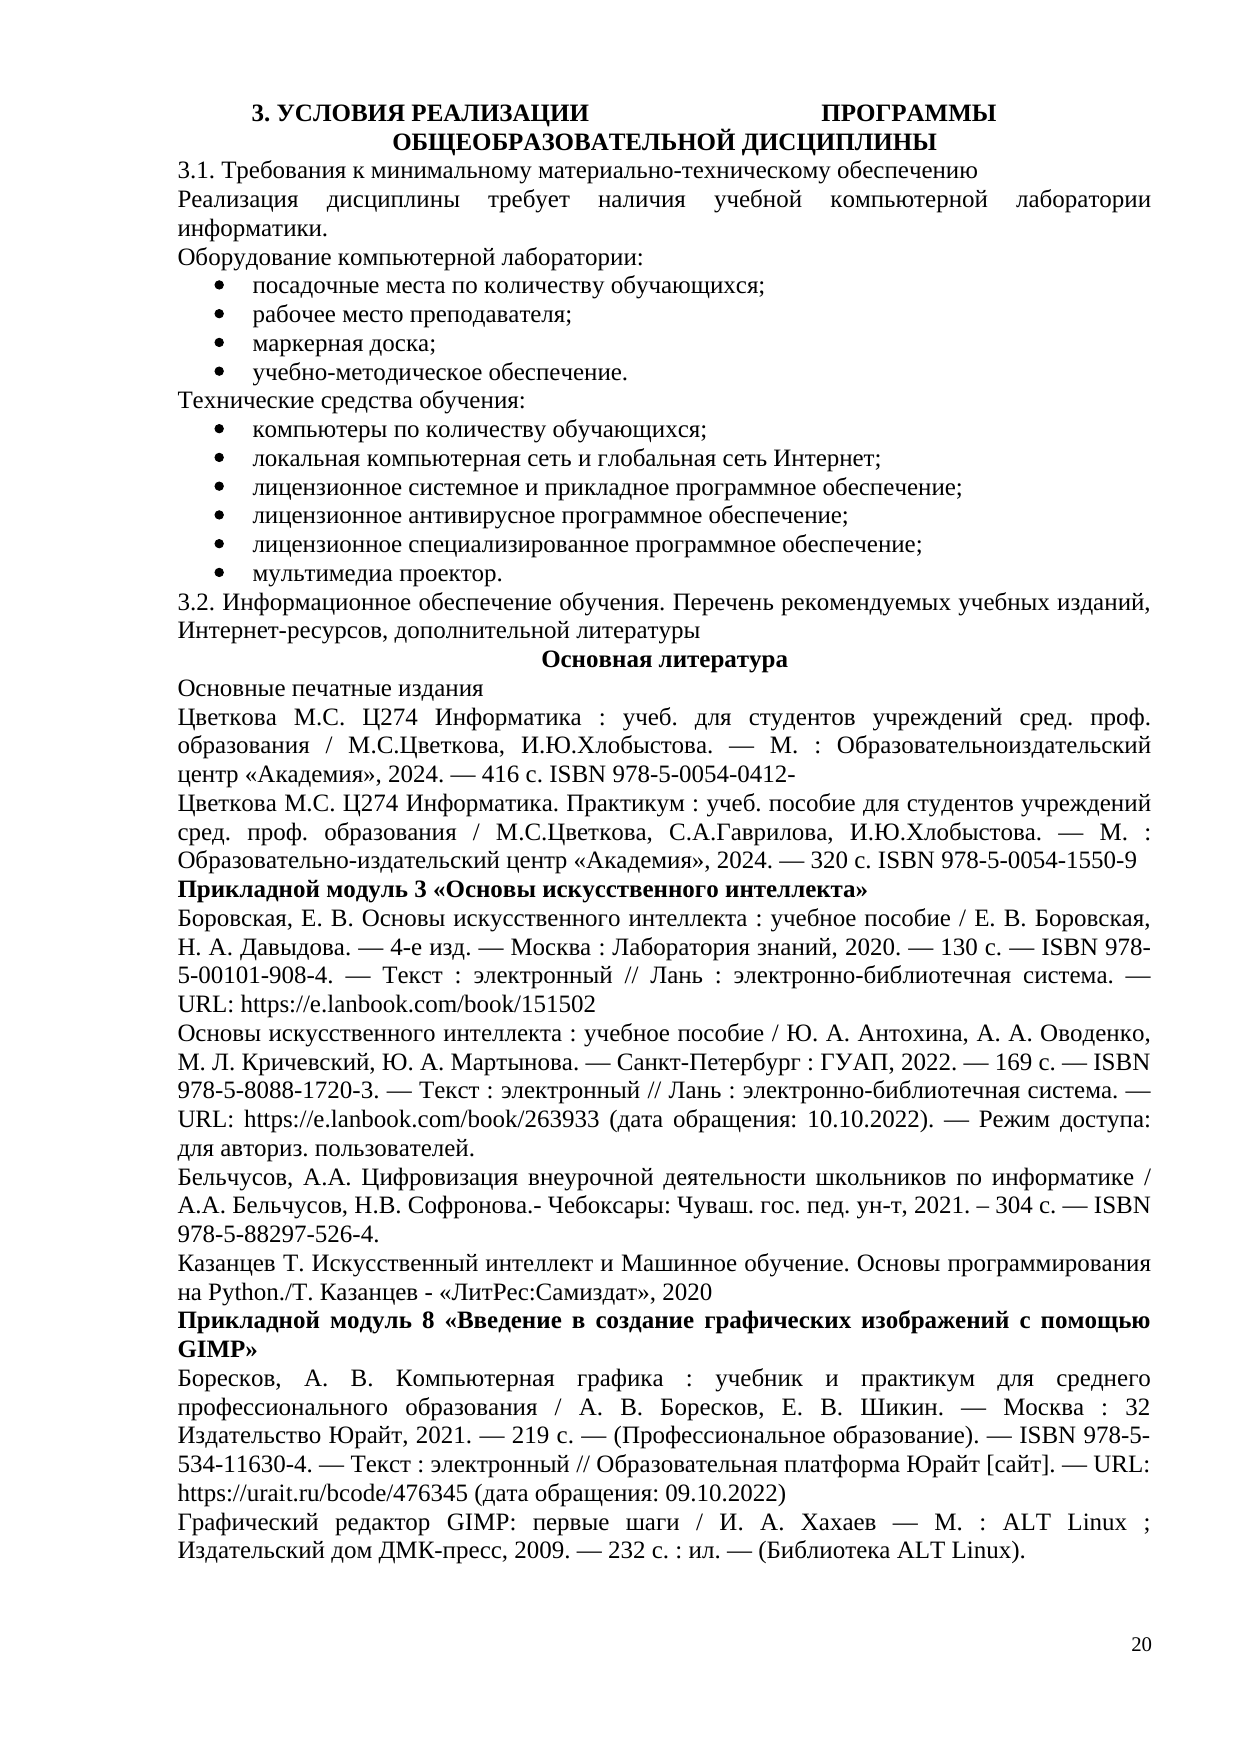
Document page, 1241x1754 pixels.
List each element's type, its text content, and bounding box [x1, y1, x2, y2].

text Основная литература [177, 644, 1152, 673]
text Бельчусов, А.А. Цифровизация внеурочной деятельности школьников по информатике / А.А. Бельчусов, Н.В. Софронова.- Чебоксары: Чуваш. гос. пед. ун-т, 2021. – 304 с. — ISBN 978-5-88297-526-4. [177, 1162, 1152, 1248]
text Графический редактор GIMP: первые шаги / И. А. Хахаев — М. : ALT Linux ; Издательский дом ДМК-пресс, 2009. — 232 с. : ил. — (Библиотека ALT Linux). [177, 1507, 1152, 1564]
list лицензионное антивирусное программное обеспечение; [215, 500, 1152, 529]
text 3.2. Информационное обеспечение обучения. Перечень рекомендуемых учебных изданий, Интернет-ресурсов, дополнительной литературы [177, 587, 1152, 644]
list маркерная доска; [215, 328, 1152, 357]
text Прикладной модуль 3 «Основы искусственного интеллекта» [177, 874, 1152, 903]
list рабочее место преподавателя; [215, 299, 1152, 328]
text Реализация дисциплины требует наличия учебной компьютерной лаборатории информатики. [177, 184, 1152, 242]
text Основы искусственного интеллекта : учебное пособие / Ю. А. Антохина, А. А. Оводенко, М. Л. Кричевский, Ю. А. Мартынова. — Санкт-Петербург : ГУАП, 2022. — 169 с. — ISBN 978-5-8088-1720-3. — Текст : электронный // Лань : электронно-библиотечная система. — URL: https://e.lanbook.com/book/263933 (дата обращения: 10.10.2022). — Режим доступа: для авториз. пользователей. [177, 1018, 1152, 1162]
text 3.1. Требования к минимальному материально-техническому обеспечению [177, 155, 1152, 184]
list мультимедиа проектор. [215, 558, 1152, 587]
list компьютеры по количеству обучающихся; [215, 414, 1152, 443]
text Прикладной модуль 8 «Введение в создание графических изображений с помощью GIMP» [177, 1305, 1152, 1363]
text Боресков, А. В. Компьютерная графика : учебник и практикум для среднего профессионального образования / А. В. Боресков, Е. В. Шикин. — Москва : 32 Издательство Юрайт, 2021. — 219 с. — (Профессиональное образование). — ISBN 978-5-534-11630-4. — Текст : электронный // Образовательная платформа Юрайт [сайт]. — URL: https://urait.ru/bcode/476345 (дата обращения: 09.10.2022) [177, 1363, 1152, 1507]
list лицензионное специализированное программное обеспечение; [215, 529, 1152, 558]
list учебно-методическое обеспечение. [215, 357, 1152, 385]
text Цветкова М.С. Ц274 Информатика. Практикум : учеб. пособие для студентов учреждений сред. проф. образования / М.С.Цветкова, С.А.Гаврилова, И.Ю.Хлобыстова. — М. : Образовательно-издательский центр «Академия», 2024. — 320 с. ISBN 978-5-0054-1550-9 [177, 788, 1152, 874]
text Оборудование компьютерной лаборатории: [177, 242, 1152, 270]
text Основные печатные издания [177, 673, 1152, 702]
list локальная компьютерная сеть и глобальная сеть Интернет; [215, 443, 1152, 472]
text Боровская, Е. В. Основы искусственного интеллекта : учебное пособие / Е. В. Боровская, Н. А. Давыдова. — 4-е изд. — Москва : Лаборатория знаний, 2020. — 130 с. — ISBN 978-5-00101-908-4. — Текст : электронный // Лань : электронно-библиотечная система. — URL: https://e.lanbook.com/book/151502 [177, 903, 1152, 1018]
text 3. УСЛОВИЯ РЕАЛИЗАЦИИ ПРОГРАММЫ ОБЩЕОБРАЗОВАТЕЛЬНОЙ ДИСЦИПЛИНЫ [177, 98, 1152, 155]
list посадочные места по количеству обучающихся; [215, 270, 1152, 299]
list лицензионное системное и прикладное программное обеспечение; [215, 472, 1152, 500]
text Технические средства обучения: [177, 385, 1152, 414]
text Казанцев Т. Искусственный интеллект и Машинное обучение. Основы программирования на Python./Т. Казанцев - «ЛитРес:Самиздат», 2020 [177, 1248, 1152, 1305]
text Цветкова М.С. Ц274 Информатика : учеб. для студентов учреждений сред. проф. образования / М.С.Цветкова, И.Ю.Хлобыстова. — М. : Образовательноиздательский центр «Академия», 2024. — 416 с. ISBN 978-5-0054-0412- [177, 702, 1152, 788]
